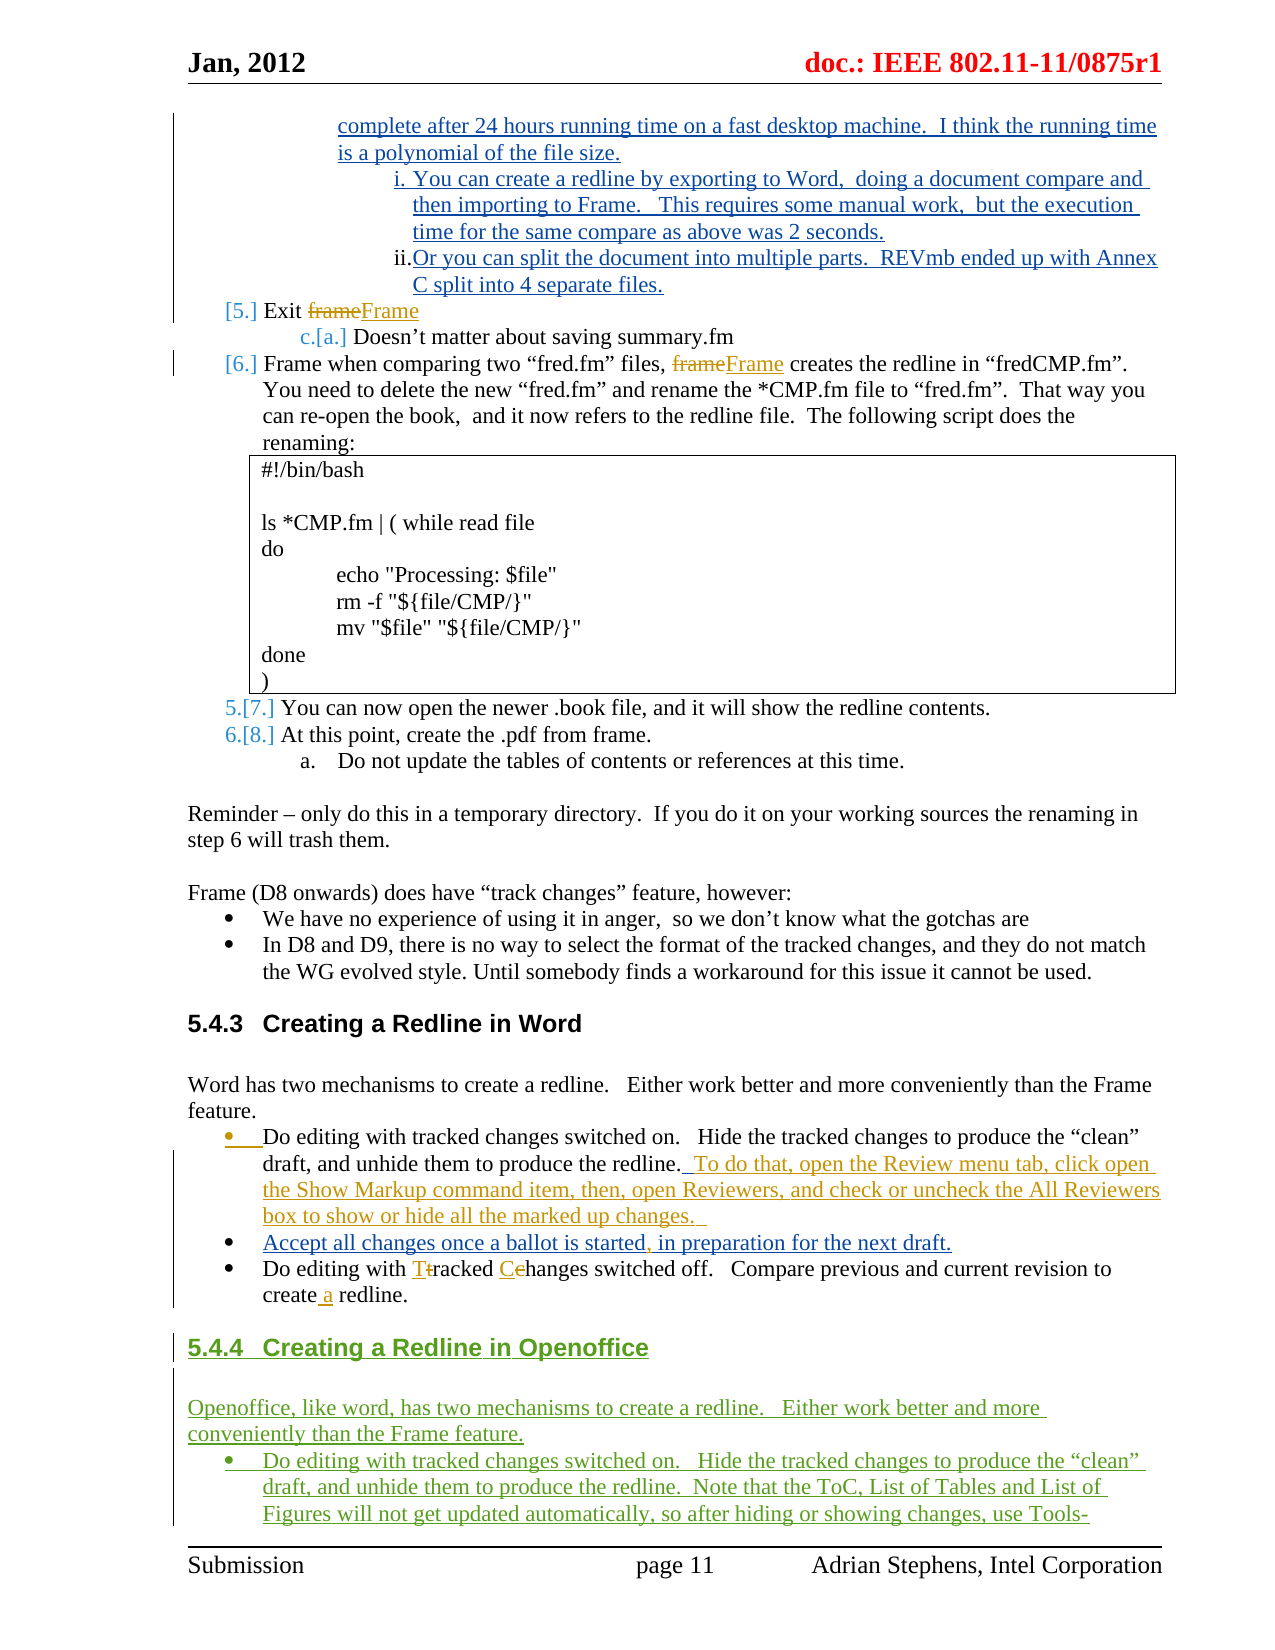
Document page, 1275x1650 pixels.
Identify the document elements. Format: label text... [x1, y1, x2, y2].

text Word has two mechanisms to create a redline. Either work better and more conveniently than the Frame feature. [187, 1071, 1162, 1123]
list Exit [225, 297, 1162, 323]
list You can now open the newer .book file, and it will show the redline contents. [225, 694, 1162, 721]
list We have no experience of using it in anger, so we don’t know what the gotchas are [225, 905, 1162, 932]
subtitle Creating a Redline in Word [187, 1009, 1162, 1038]
list Do editing with tracked changes switched on. Hide the tracked changes to produce the “clean” draft, and unhide them to produce the redline. [225, 1123, 1162, 1229]
list In D8 and D9, there is no way to select the format of the tracked changes, and they do not match the WG evolved style. Until somebody finds a workaround for this issue it cannot be used. [225, 932, 1162, 984]
table_header #!/bin/bash ls *CMP.fm | ( while read file do echo "Processing: $file" rm -f "${file/CMP/}" mv "$file" "${file/CMP/}" done ) [250, 456, 1175, 693]
list Do editing with racked hanges switched off. Compare previous and current revision to create redline. [225, 1255, 1162, 1308]
text Reminder – only do this in a temporary directory. If you do it on your working sources the renaming in step 6 will trash them. [187, 800, 1162, 852]
list Do not update the tables of contents or references at this time. [300, 747, 1162, 773]
list Frame when comparing two “fred.fm” files, creates the redline in “fredCMP.fm”. You need to delete the new “fred.fm” and rename the *CMP.fm file to “fred.fm”. That way you can re-open the book, and it now refers to the redline file. The following script does the renaming: [225, 350, 1162, 455]
list Doesn’t matter about saving summary.fm [300, 323, 1162, 350]
list At this point, create the .pdf from frame. [225, 721, 1162, 747]
text Frame (D8 onwards) does have “track changes” feature, however: [187, 879, 1162, 905]
